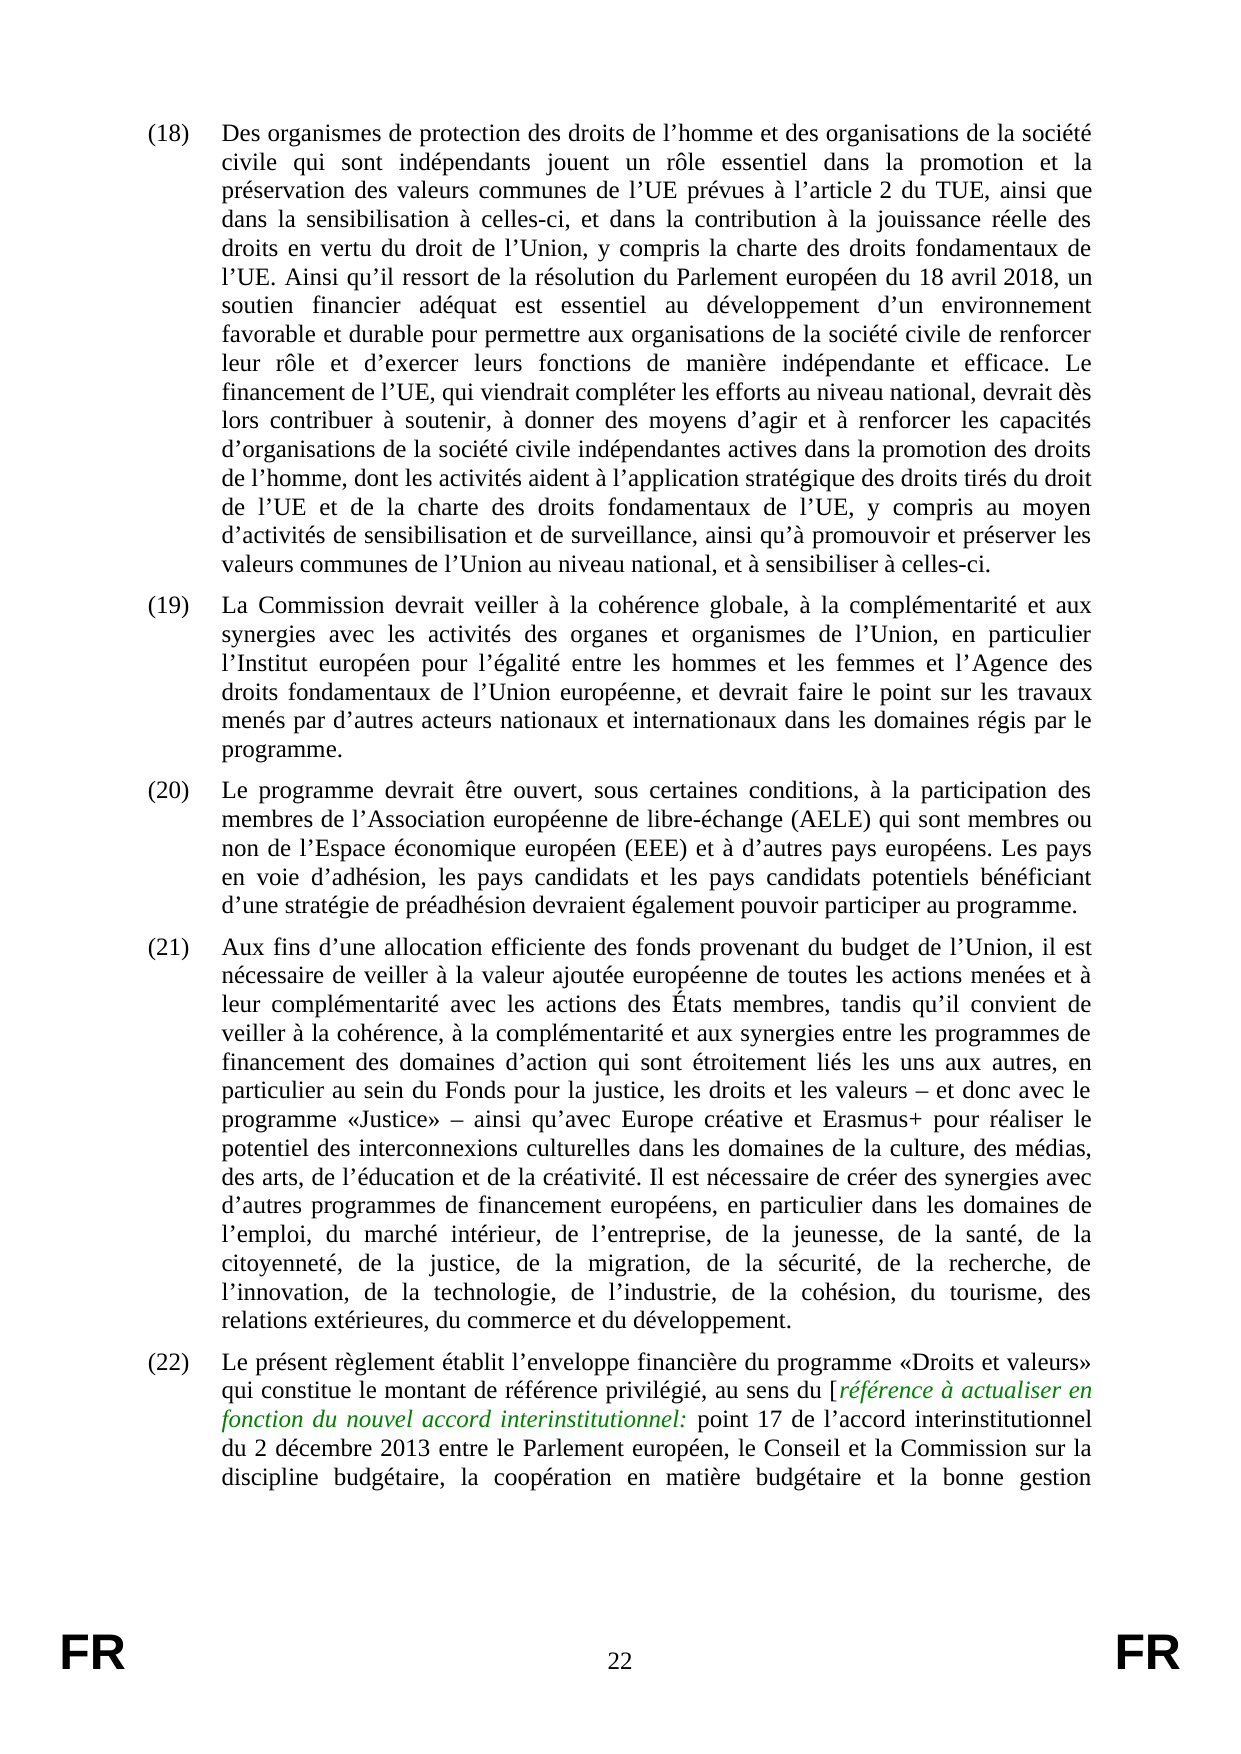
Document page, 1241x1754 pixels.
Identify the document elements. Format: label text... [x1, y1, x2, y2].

text La Commission devrait veiller à la cohérence globale, à la complémentarité et aux synergies avec les activités des organes et organismes de l’Union, en particulier l’Institut européen pour l’égalité entre les hommes et les femmes et l’Agence des droits fondamentaux de l’Union européenne, et devrait faire le point sur les travaux menés par d’autres acteurs nationaux et internationaux dans les domaines régis par le programme. [148, 591, 1093, 763]
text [148, 1347, 1093, 1519]
text Des organismes de protection des droits de l’homme et des organisations de la société civile qui sont indépendants jouent un rôle essentiel dans la promotion et la préservation des valeurs communes de l’UE prévues à l’article 2 du TUE, ainsi que dans la sensibilisation à celles-ci, et dans la contribution à la jouissance réelle des droits en vertu du droit de l’Union, y compris la charte des droits fondamentaux de l’UE. Ainsi qu’il ressort de la résolution du Parlement européen du 18 avril 2018, un soutien financier adéquat est essentiel au développement d’un environnement favorable et durable pour permettre aux organisations de la société civile de renforcer leur rôle et d’exercer leurs fonctions de manière indépendante et efficace. Le financement de l’UE, qui viendrait compléter les efforts au niveau national, devrait dès lors contribuer à soutenir, à donner des moyens d’agir et à renforcer les capacités d’organisations de la société civile indépendantes actives dans la promotion des droits de l’homme, dont les activités aident à l’application stratégique des droits tirés du droit de l’UE et de la charte des droits fondamentaux de l’UE, y compris au moyen d’activités de sensibilisation et de surveillance, ainsi qu’à promouvoir et préserver les valeurs communes de l’Union au niveau national, et à sensibiliser à celles-ci. [148, 118, 1093, 578]
text Aux fins d’une allocation efficiente des fonds provenant du budget de l’Union, il est nécessaire de veiller à la valeur ajoutée européenne de toutes les actions menées et à leur complémentarité avec les actions des États membres, tandis qu’il convient de veiller à la cohérence, à la complémentarité et aux synergies entre les programmes de financement des domaines d’action qui sont étroitement liés les uns aux autres, en particulier au sein du Fonds pour la justice, les droits et les valeurs – et donc avec le programme «Justice» – ainsi qu’avec Europe créative et Erasmus+ pour réaliser le potentiel des interconnexions culturelles dans les domaines de la culture, des médias, des arts, de l’éducation et de la créativité. Il est nécessaire de créer des synergies avec d’autres programmes de financement européens, en particulier dans les domaines de l’emploi, du marché intérieur, de l’entreprise, de la jeunesse, de la santé, de la citoyenneté, de la justice, de la migration, de la sécurité, de la recherche, de l’innovation, de la technologie, de l’industrie, de la cohésion, du tourisme, des relations extérieures, du commerce et du développement. [148, 932, 1093, 1334]
text Le programme devrait être ouvert, sous certaines conditions, à la participation des membres de l’Association européenne de libre-échange (AELE) qui sont membres ou non de l’Espace économique européen (EEE) et à d’autres pays européens. Les pays en voie d’adhésion, les pays candidats et les pays candidats potentiels bénéficiant d’une stratégie de préadhésion devraient également pouvoir participer au programme. [148, 776, 1093, 919]
